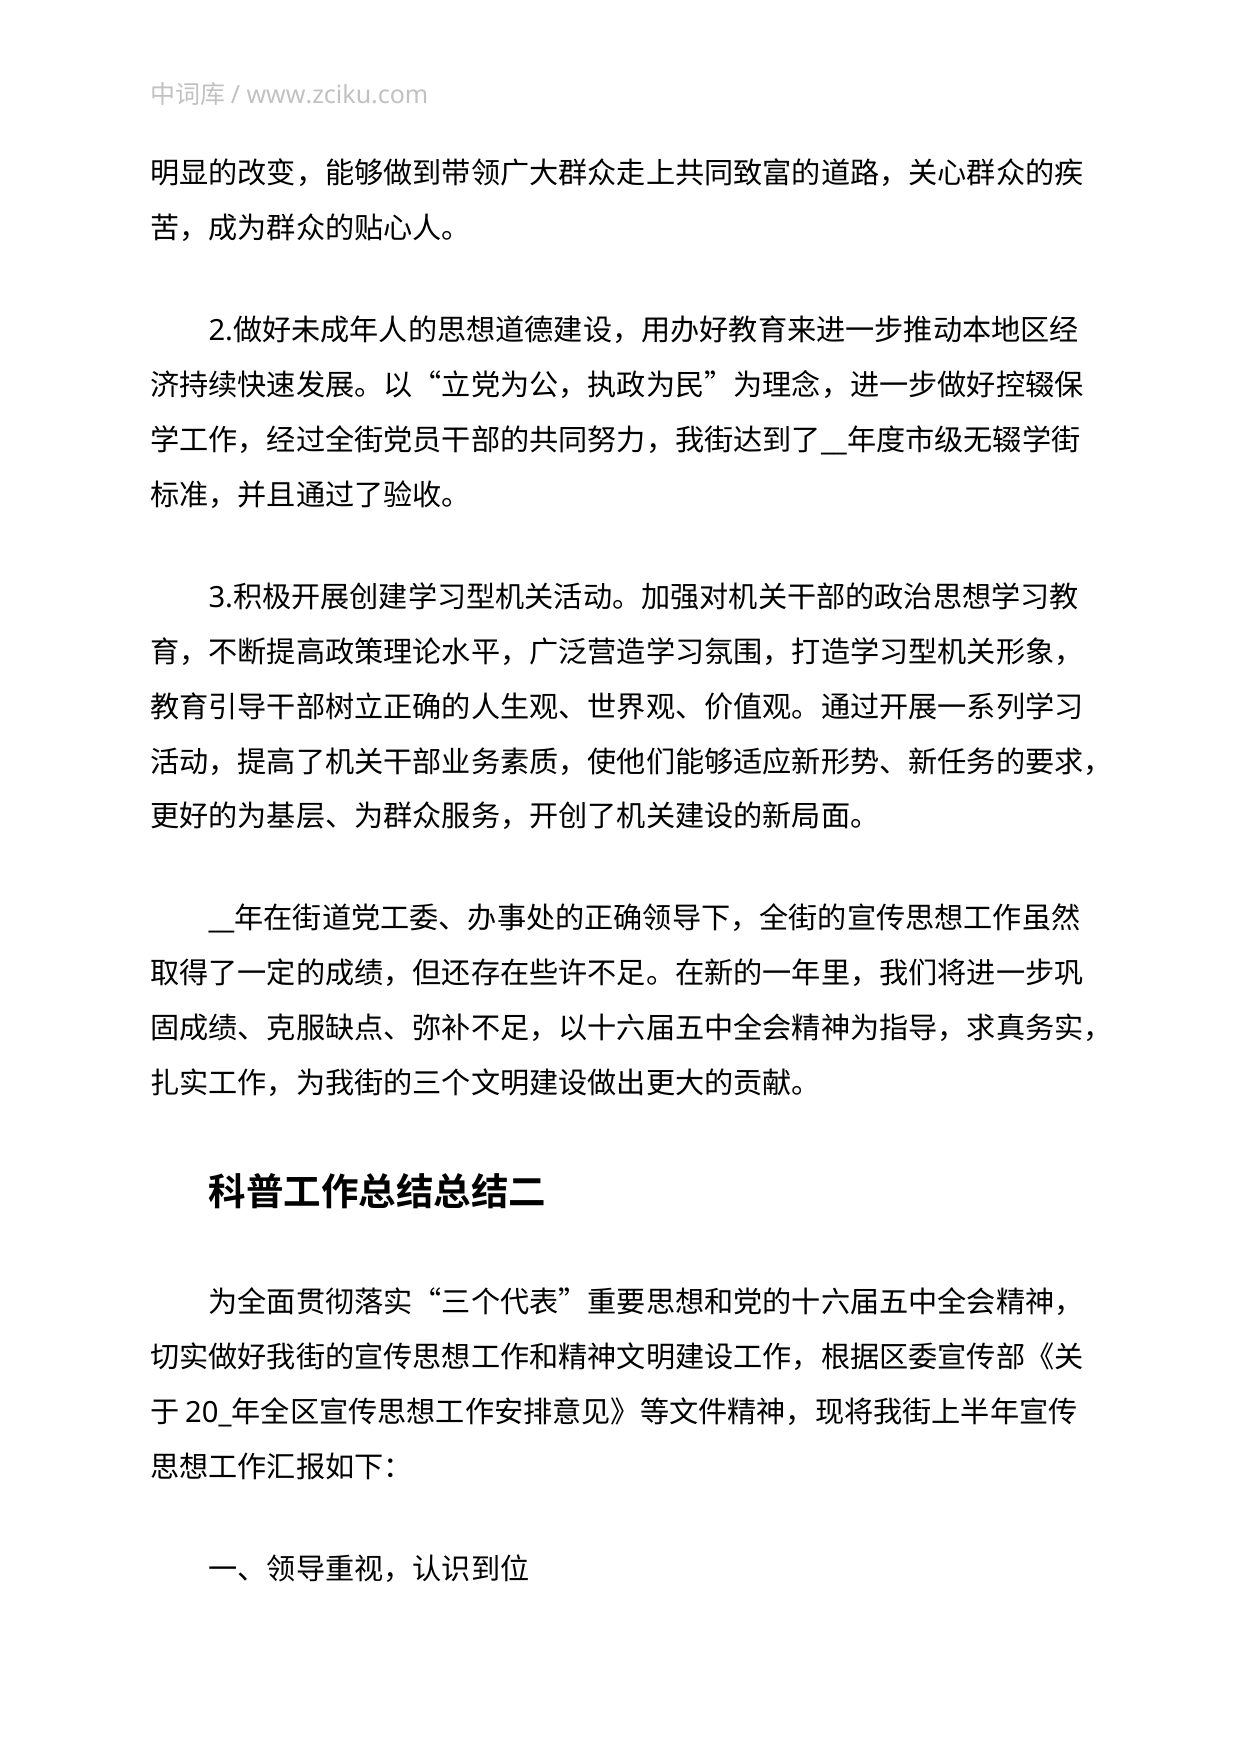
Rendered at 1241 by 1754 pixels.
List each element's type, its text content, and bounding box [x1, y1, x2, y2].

text 科普工作总结总结二 [150, 1161, 1090, 1216]
text 为全面贯彻落实“三个代表”重要思想和党的十六届五中全会精神，切实做好我街的宣传思想工作和精神文明建设工作，根据区委宣传部《关于20_年全区宣传思想工作安排意见》等文件精神，现将我街上半年宣传思想工作汇报如下： [150, 1279, 1090, 1486]
text __年在街道党工委、办事处的正确领导下，全街的宣传思想工作虽然取得了一定的成绩，但还存在些许不足。在新的一年里，我们将进一步巩固成绩、克服缺点、弥补不足，以十六届五中全会精神为指导，求真务实，扎实工作，为我街的三个文明建设做出更大的贡献。 [150, 895, 1090, 1102]
text 一、领导重视，认识到位 [150, 1545, 1090, 1588]
text 2.做好未成年人的思想道德建设，用办好教育来进一步推动本地区经济持续快速发展。以“立党为公，执政为民”为理念，进一步做好控辍保学工作，经过全街党员干部的共同努力，我街达到了__年度市级无辍学街标准，并且通过了验收。 [150, 307, 1090, 514]
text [150, 150, 1090, 247]
text 3.积极开展创建学习型机关活动。加强对机关干部的政治思想学习教育，不断提高政策理论水平，广泛营造学习氛围，打造学习型机关形象，教育引导干部树立正确的人生观、世界观、价值观。通过开展一系列学习活动，提高了机关干部业务素质，使他们能够适应新形势、新任务的要求，更好的为基层、为群众服务，开创了机关建设的新局面。 [150, 573, 1090, 835]
